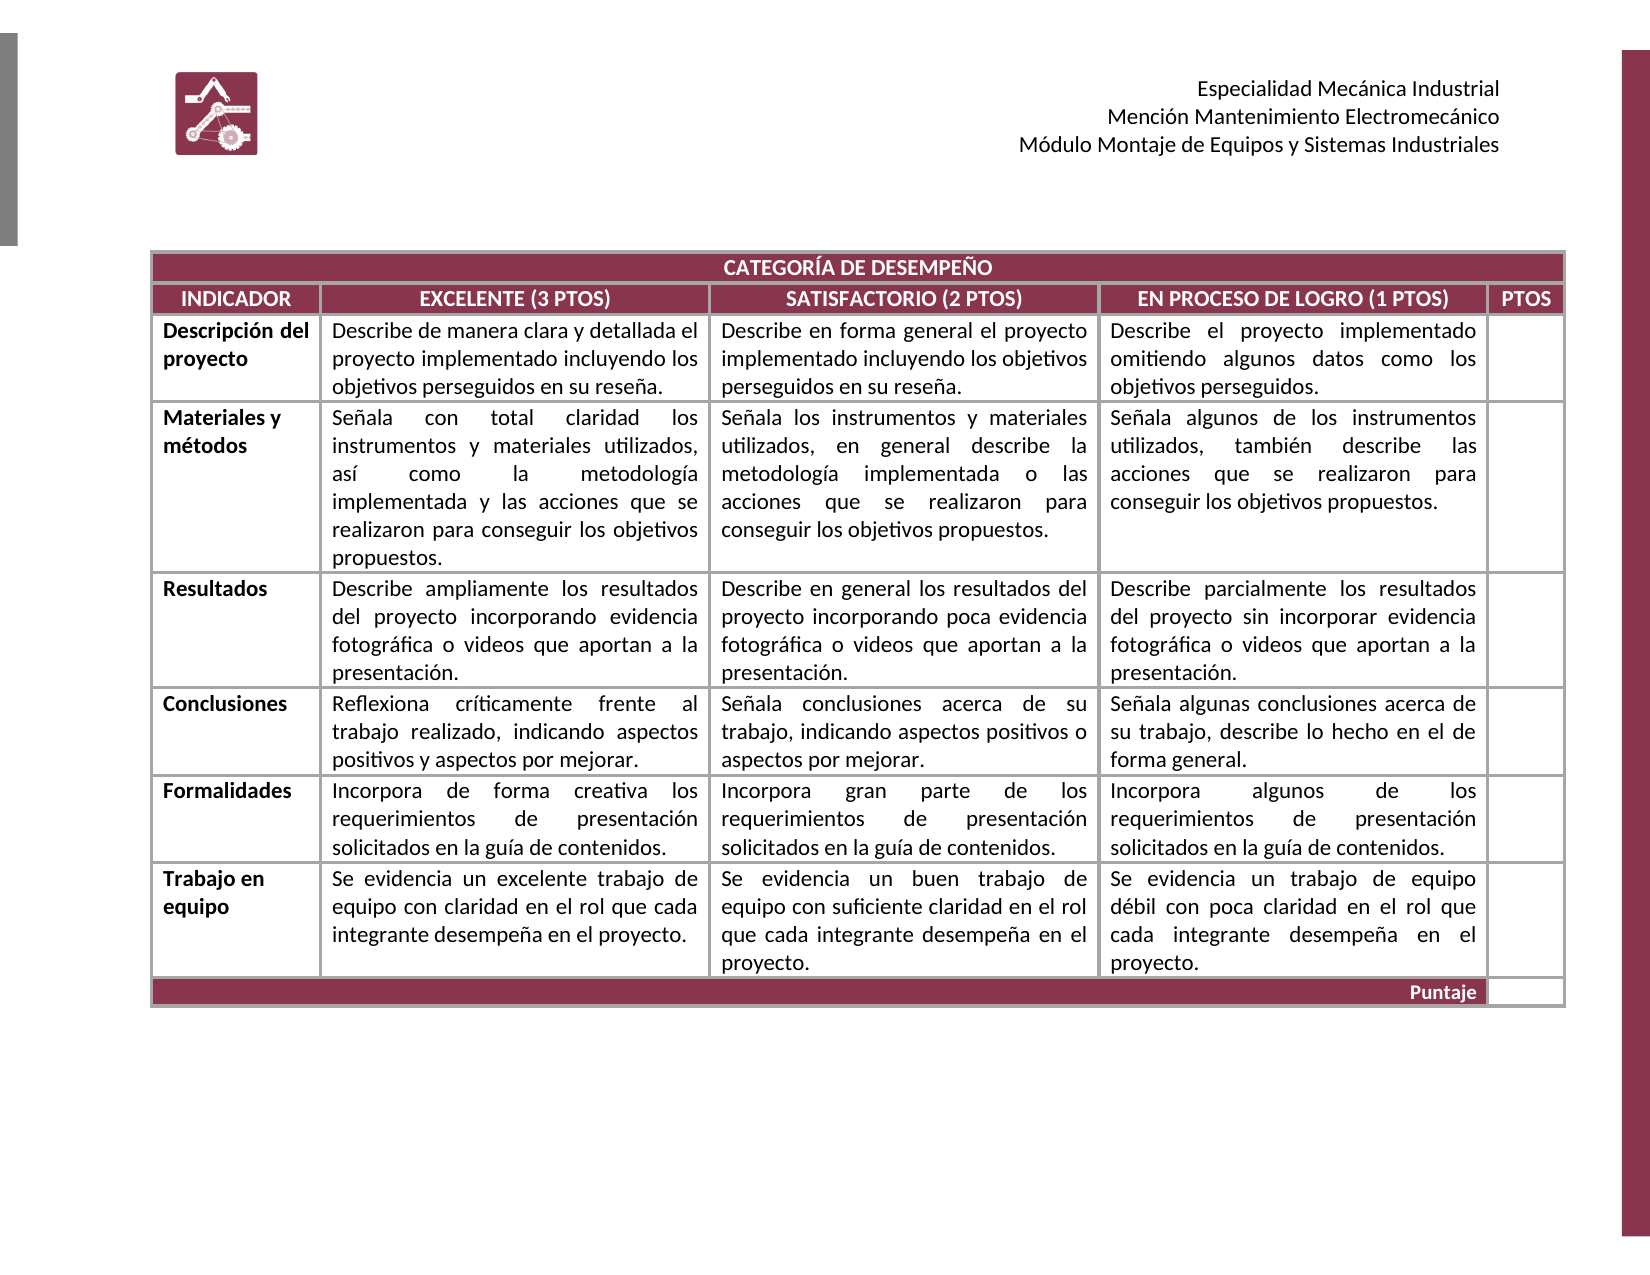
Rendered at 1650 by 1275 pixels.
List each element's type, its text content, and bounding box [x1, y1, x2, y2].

table_cell Describe ampliamente los resultados del proyecto incorporando evidencia fotográfica o videos que aportan a la presentación. [322, 574, 708, 686]
table_cell [1489, 574, 1563, 686]
table_cell Conclusiones [153, 689, 319, 773]
table_cell Describe de manera clara y detallada el proyecto implementado incluyendo los objetivos perseguidos en su reseña. [322, 316, 708, 400]
table_cell Resultados [153, 574, 319, 686]
table_cell [1489, 316, 1563, 400]
table_cell PTOS [1489, 285, 1563, 313]
table_cell Señala los instrumentos y materiales utilizados, en general describe la metodología implementada o las acciones que se realizaron para conseguir los objetivos propuestos. [711, 403, 1097, 571]
table_header CATEGORÍA DE DESEMPEÑO [153, 254, 1563, 281]
table_cell Incorpora gran parte de los requerimientos de presentación solicitados en la guía de contenidos. [711, 777, 1097, 861]
table_cell Materiales y métodos [153, 403, 319, 571]
table_cell Describe en forma general el proyecto implementado incluyendo los objetivos perseguidos en su reseña. [711, 316, 1097, 400]
table_cell Reflexiona críticamente frente al trabajo realizado, indicando aspectos positivos y aspectos por mejorar. [322, 689, 708, 773]
picture [175, 72, 258, 155]
table_cell Incorpora algunos de los requerimientos de presentación solicitados en la guía de contenidos. [1101, 777, 1486, 861]
table_cell Señala conclusiones acerca de su trabajo, indicando aspectos positivos o aspectos por mejorar. [711, 689, 1097, 773]
table_cell Señala con total claridad los instrumentos y materiales utilizados, así como la metodología implementada y las acciones que se realizaron para conseguir los objetivos propuestos. [322, 403, 708, 571]
table_cell [1489, 689, 1563, 773]
table_cell Trabajo en equipo [153, 864, 319, 976]
table_cell Señala algunas conclusiones acerca de su trabajo, describe lo hecho en el de forma general. [1101, 689, 1486, 773]
table_cell Se evidencia un excelente trabajo de equipo con claridad en el rol que cada integrante desempeña en el proyecto. [322, 864, 708, 976]
table_cell EN PROCESO DE LOGRO (1 PTOS) [1101, 285, 1486, 313]
table_cell EXCELENTE (3 PTOS) [322, 285, 708, 313]
table_cell Señala algunos de los instrumentos utilizados, también describe las acciones que se realizaron para conseguir los objetivos propuestos. [1101, 403, 1486, 571]
table_cell [1489, 403, 1563, 571]
table_cell [1489, 864, 1563, 976]
table_cell Formalidades [153, 777, 319, 861]
table_cell Descripción del proyecto [153, 316, 319, 400]
table_cell [1489, 979, 1563, 1004]
table_cell SATISFACTORIO (2 PTOS) [711, 285, 1097, 313]
table_cell Describe el proyecto implementado omitiendo algunos datos como los objetivos perseguidos. [1101, 316, 1486, 400]
table_cell Describe en general los resultados del proyecto incorporando poca evidencia fotográfica o videos que aportan a la presentación. [711, 574, 1097, 686]
table_cell Puntaje [153, 979, 1486, 1004]
table_cell Se evidencia un trabajo de equipo débil con poca claridad en el rol que cada integrante desempeña en el proyecto. [1101, 864, 1486, 976]
table_cell INDICADOR [153, 285, 319, 313]
table_cell [1489, 777, 1563, 861]
table_cell Incorpora de forma creativa los requerimientos de presentación solicitados en la guía de contenidos. [322, 777, 708, 861]
table_cell Se evidencia un buen trabajo de equipo con suficiente claridad en el rol que cada integrante desempeña en el proyecto. [711, 864, 1097, 976]
table_cell Describe parcialmente los resultados del proyecto sin incorporar evidencia fotográfica o videos que aportan a la presentación. [1101, 574, 1486, 686]
